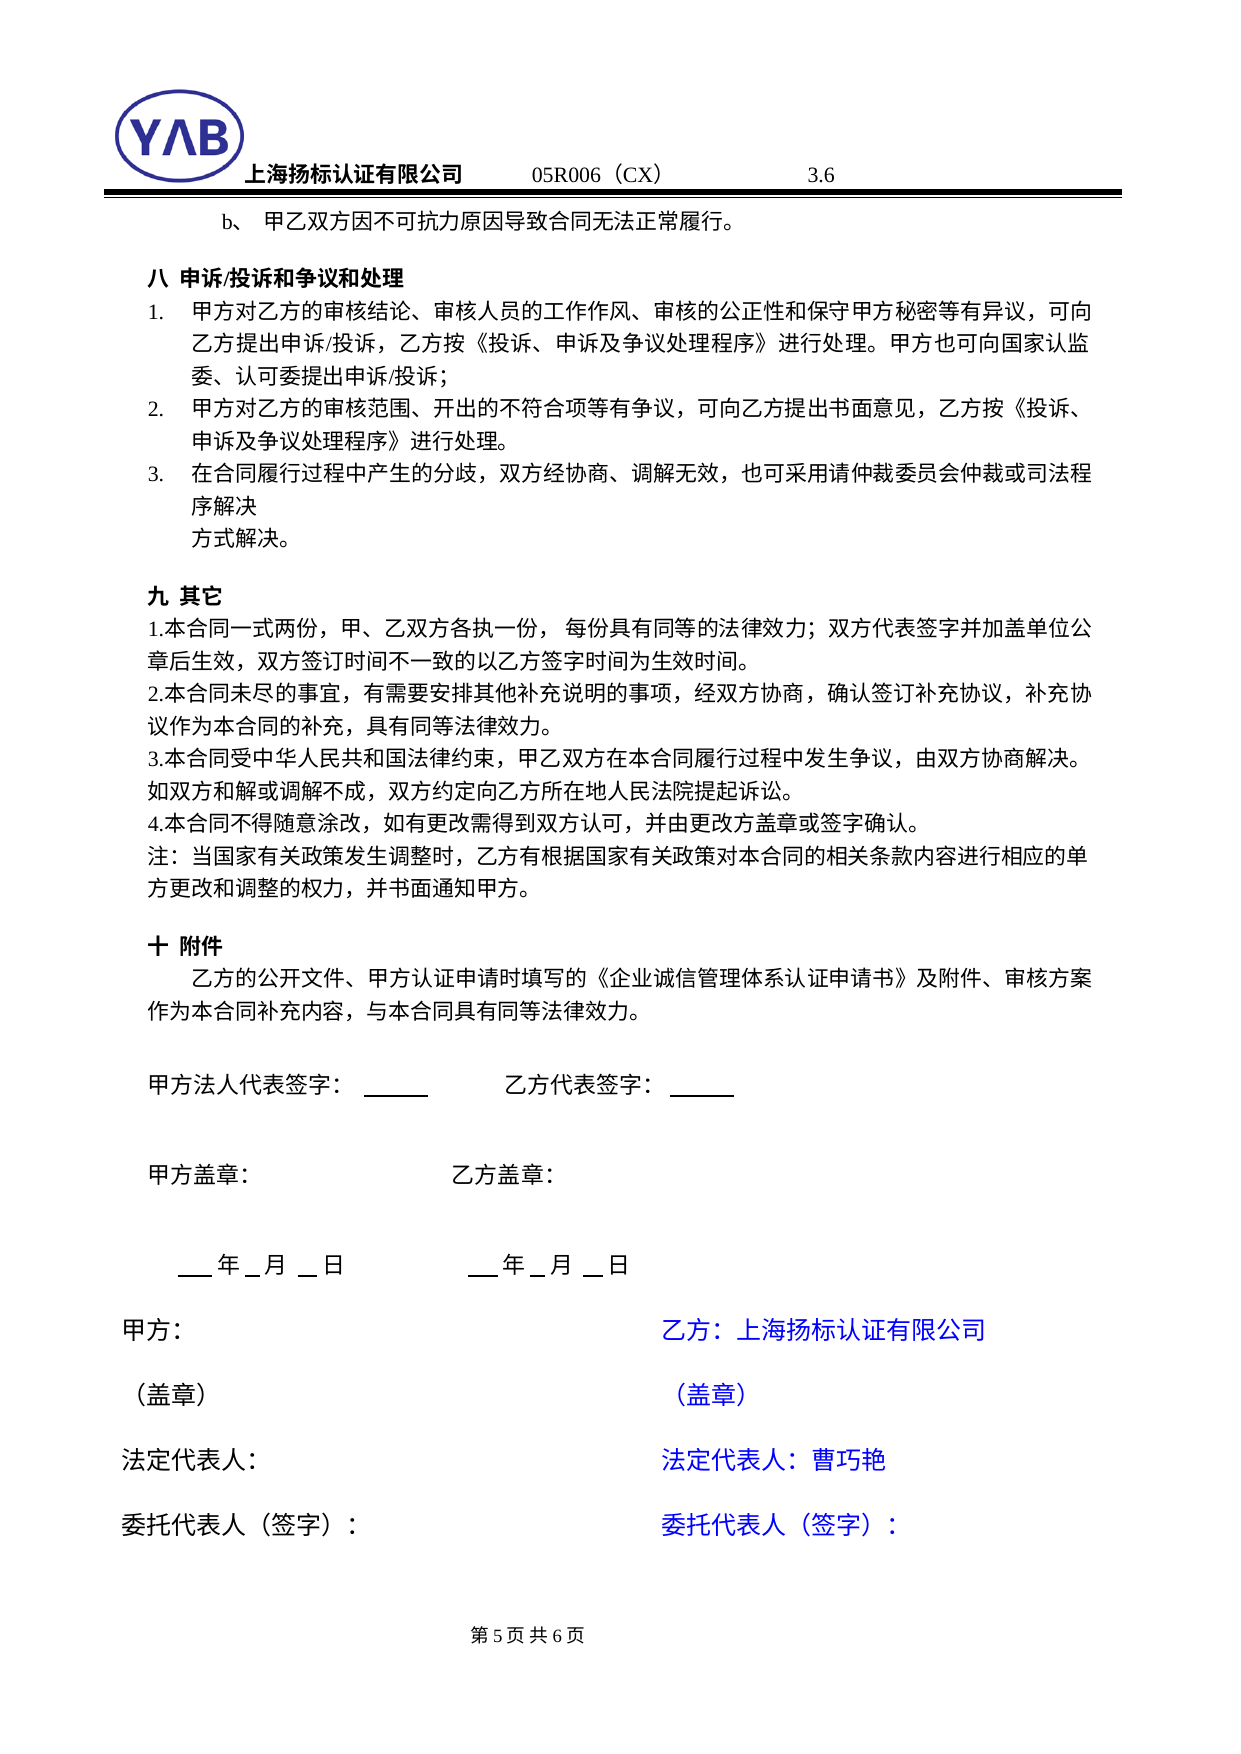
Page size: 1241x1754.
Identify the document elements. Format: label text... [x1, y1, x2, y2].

table_header 乙方：上海扬标认证有限公司 [650, 1296, 1160, 1361]
text 九 其它 [148, 578, 1092, 611]
text 方式解决。 [191, 521, 1092, 553]
text 甲方盖章： 乙方盖章： [148, 1141, 1092, 1206]
list 甲方对乙方的审核结论、审核人员的工作作风、审核的公正性和保守甲方秘密等有异议，可向乙方提出申诉/投诉，乙方按《投诉、申诉及争议处理程序》进行处理。甲方也可向国家认监委、认可委提出申诉/投诉； [148, 293, 1092, 391]
table_cell 法定代表人： [110, 1426, 650, 1491]
table_header 甲方： [110, 1296, 650, 1361]
list 甲方对乙方的审核范围、开出的不符合项等有争议，可向乙方提出书面意见，乙方按《投诉、申诉及争议处理程序》进行处理。 [148, 391, 1092, 456]
text 注：当国家有关政策发生调整时，乙方有根据国家有关政策对本合同的相关条款内容进行相应的单方更改和调整的权力，并书面通知甲方。 [148, 838, 1092, 903]
table_cell 委托代表人（签字）： [110, 1491, 650, 1556]
text 年 月 日 年 月 日 [148, 1231, 1092, 1296]
table_cell （盖章） [650, 1361, 1160, 1426]
table_cell 委托代表人（签字）： [650, 1491, 1160, 1556]
list 在合同履行过程中产生的分歧，双方经协商、调解无效，也可采用请仲裁委员会仲裁或司法程序解决 [148, 456, 1092, 521]
text 十 附件 [148, 928, 1092, 961]
text 甲方法人代表签字： 乙方代表签字： [148, 1051, 1092, 1116]
text 乙方的公开文件、甲方认证申请时填写的《企业诚信管理体系认证申请书》及附件、审核方案作为本合同补充内容，与本合同具有同等法律效力。 [148, 961, 1092, 1026]
text 3.本合同受中华人民共和国法律约束，甲乙双方在本合同履行过程中发生争议，由双方协商解决。如双方和解或调解不成，双方约定向乙方所在地人民法院提起诉讼。 [148, 741, 1092, 806]
text 1.本合同一式两份，甲、乙双方各执一份， 每份具有同等的法律效力；双方代表签字并加盖单位公章后生效，双方签订时间不一致的以乙方签字时间为生效时间。 [148, 611, 1092, 676]
table_cell 法定代表人：曹巧艳 [650, 1426, 1160, 1491]
table_cell （盖章） [110, 1361, 650, 1426]
text 2.本合同未尽的事宜，有需要安排其他补充说明的事项，经双方协商，确认签订补充协议，补充协议作为本合同的补充，具有同等法律效力。 [148, 676, 1092, 741]
text 八 申诉/投诉和争议和处理 [148, 261, 1092, 293]
picture [113, 88, 245, 183]
list 甲乙双方因不可抗力原因导致合同无法正常履行。 [222, 203, 1092, 236]
text 4.本合同不得随意涂改，如有更改需得到双方认可，并由更改方盖章或签字确认。 [148, 806, 1092, 838]
